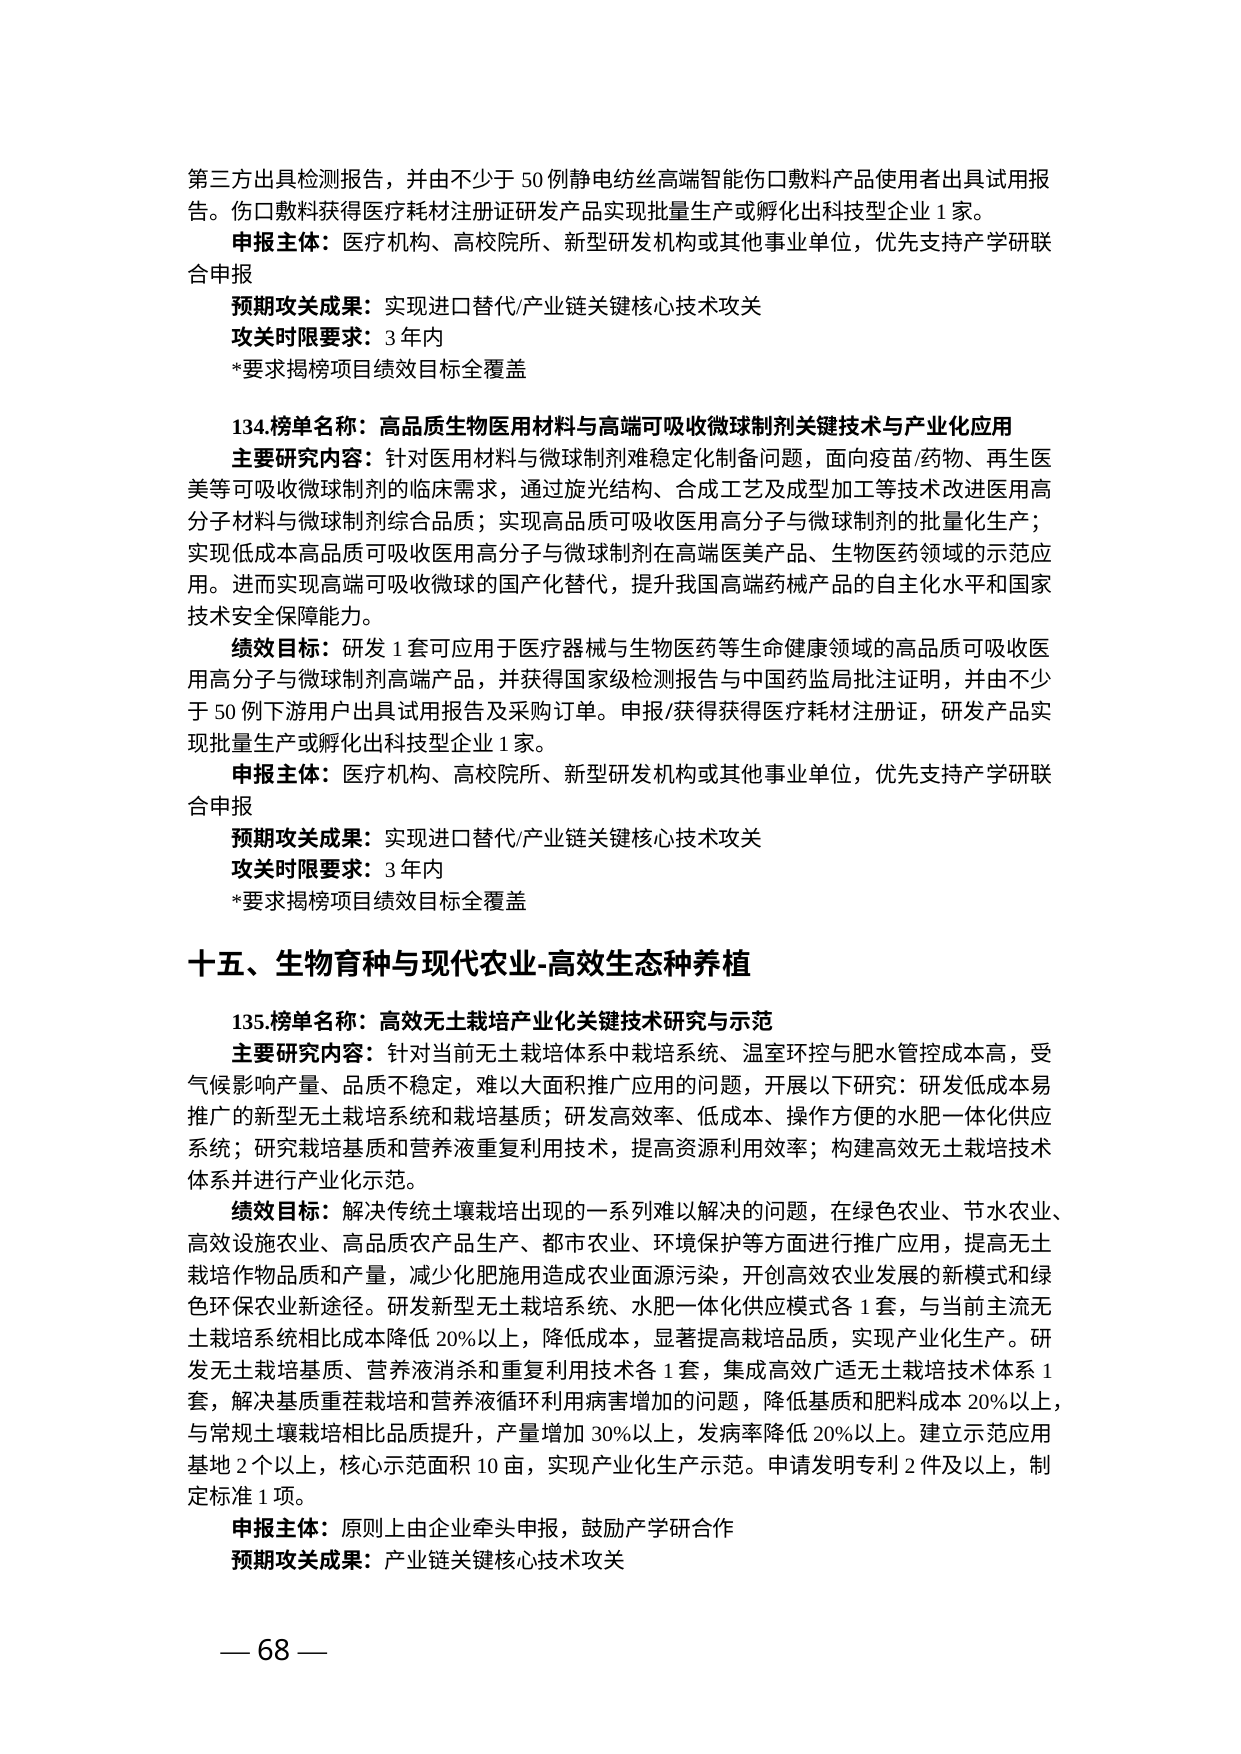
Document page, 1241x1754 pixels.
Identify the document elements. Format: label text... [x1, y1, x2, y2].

subtitle 十五、生物育种与现代农业-高效生态种养植 [187, 941, 1053, 983]
text 攻关时限要求：3年内 [187, 320, 1053, 352]
text 攻关时限要求：3年内 [187, 852, 1053, 884]
text 主要研究内容：针对当前无土栽培体系中栽培系统、温室环控与肥水管控成本高，受气候影响产量、品质不稳定，难以大面积推广应用的问题，开展以下研究：研发低成本易推广的新型无土栽培系统和栽培基质；研发高效率、低成本、操作方便的水肥一体化供应系统；研究栽培基质和营养液重复利用技术，提高资源利用效率；构建高效无土栽培技术体系并进行产业化示范。 [187, 1036, 1053, 1194]
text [187, 162, 1053, 225]
text 申报主体：原则上由企业牵头申报，鼓励产学研合作 [187, 1511, 1053, 1543]
text 预期攻关成果：实现进口替代/产业链关键核心技术攻关 [187, 821, 1053, 852]
text 主要研究内容：针对医用材料与微球制剂难稳定化制备问题，面向疫苗/药物、再生医美等可吸收微球制剂的临床需求，通过旋光结构、合成工艺及成型加工等技术改进医用高分子材料与微球制剂综合品质；实现高品质可吸收医用高分子与微球制剂的批量化生产；实现低成本高品质可吸收医用高分子与微球制剂在高端医美产品、生物医药领域的示范应用。进而实现高端可吸收微球的国产化替代，提升我国高端药械产品的自主化水平和国家技术安全保障能力。 [187, 441, 1053, 631]
text 134.榜单名称：高品质生物医用材料与高端可吸收微球制剂关键技术与产业化应用 [187, 409, 1053, 441]
text 绩效目标：解决传统土壤栽培出现的一系列难以解决的问题，在绿色农业、节水农业、高效设施农业、高品质农产品生产、都市农业、环境保护等方面进行推广应用，提高无土栽培作物品质和产量，减少化肥施用造成农业面源污染，开创高效农业发展的新模式和绿色环保农业新途径。研发新型无土栽培系统、水肥一体化供应模式各1套，与当前主流无土栽培系统相比成本降低20%以上，降低成本，显著提高栽培品质，实现产业化生产。研发无土栽培基质、营养液消杀和重复利用技术各1套，集成高效广适无土栽培技术体系1套，解决基质重茬栽培和营养液循环利用病害增加的问题，降低基质和肥料成本20%以上，与常规土壤栽培相比品质提升，产量增加30%以上，发病率降低20%以上。建立示范应用基地2个以上，核心示范面积10亩，实现产业化生产示范。申请发明专利2件及以上，制定标准1项。 [187, 1194, 1053, 1511]
text 135.榜单名称：高效无土栽培产业化关键技术研究与示范 [187, 1004, 1053, 1036]
text *要求揭榜项目绩效目标全覆盖 [187, 352, 1053, 384]
text 申报主体：医疗机构、高校院所、新型研发机构或其他事业单位，优先支持产学研联合申报 [187, 757, 1053, 821]
text *要求揭榜项目绩效目标全覆盖 [187, 884, 1053, 916]
text 申报主体：医疗机构、高校院所、新型研发机构或其他事业单位，优先支持产学研联合申报 [187, 225, 1053, 289]
text 绩效目标：研发1套可应用于医疗器械与生物医药等生命健康领域的高品质可吸收医用高分子与微球制剂高端产品，并获得国家级检测报告与中国药监局批注证明，并由不少于50例下游用户出具试用报告及采购订单。申报/获得获得医疗耗材注册证，研发产品实现批量生产或孵化出科技型企业1家。 [187, 631, 1053, 757]
text 预期攻关成果：产业链关键核心技术攻关 [187, 1543, 1053, 1574]
text 预期攻关成果：实现进口替代/产业链关键核心技术攻关 [187, 289, 1053, 320]
